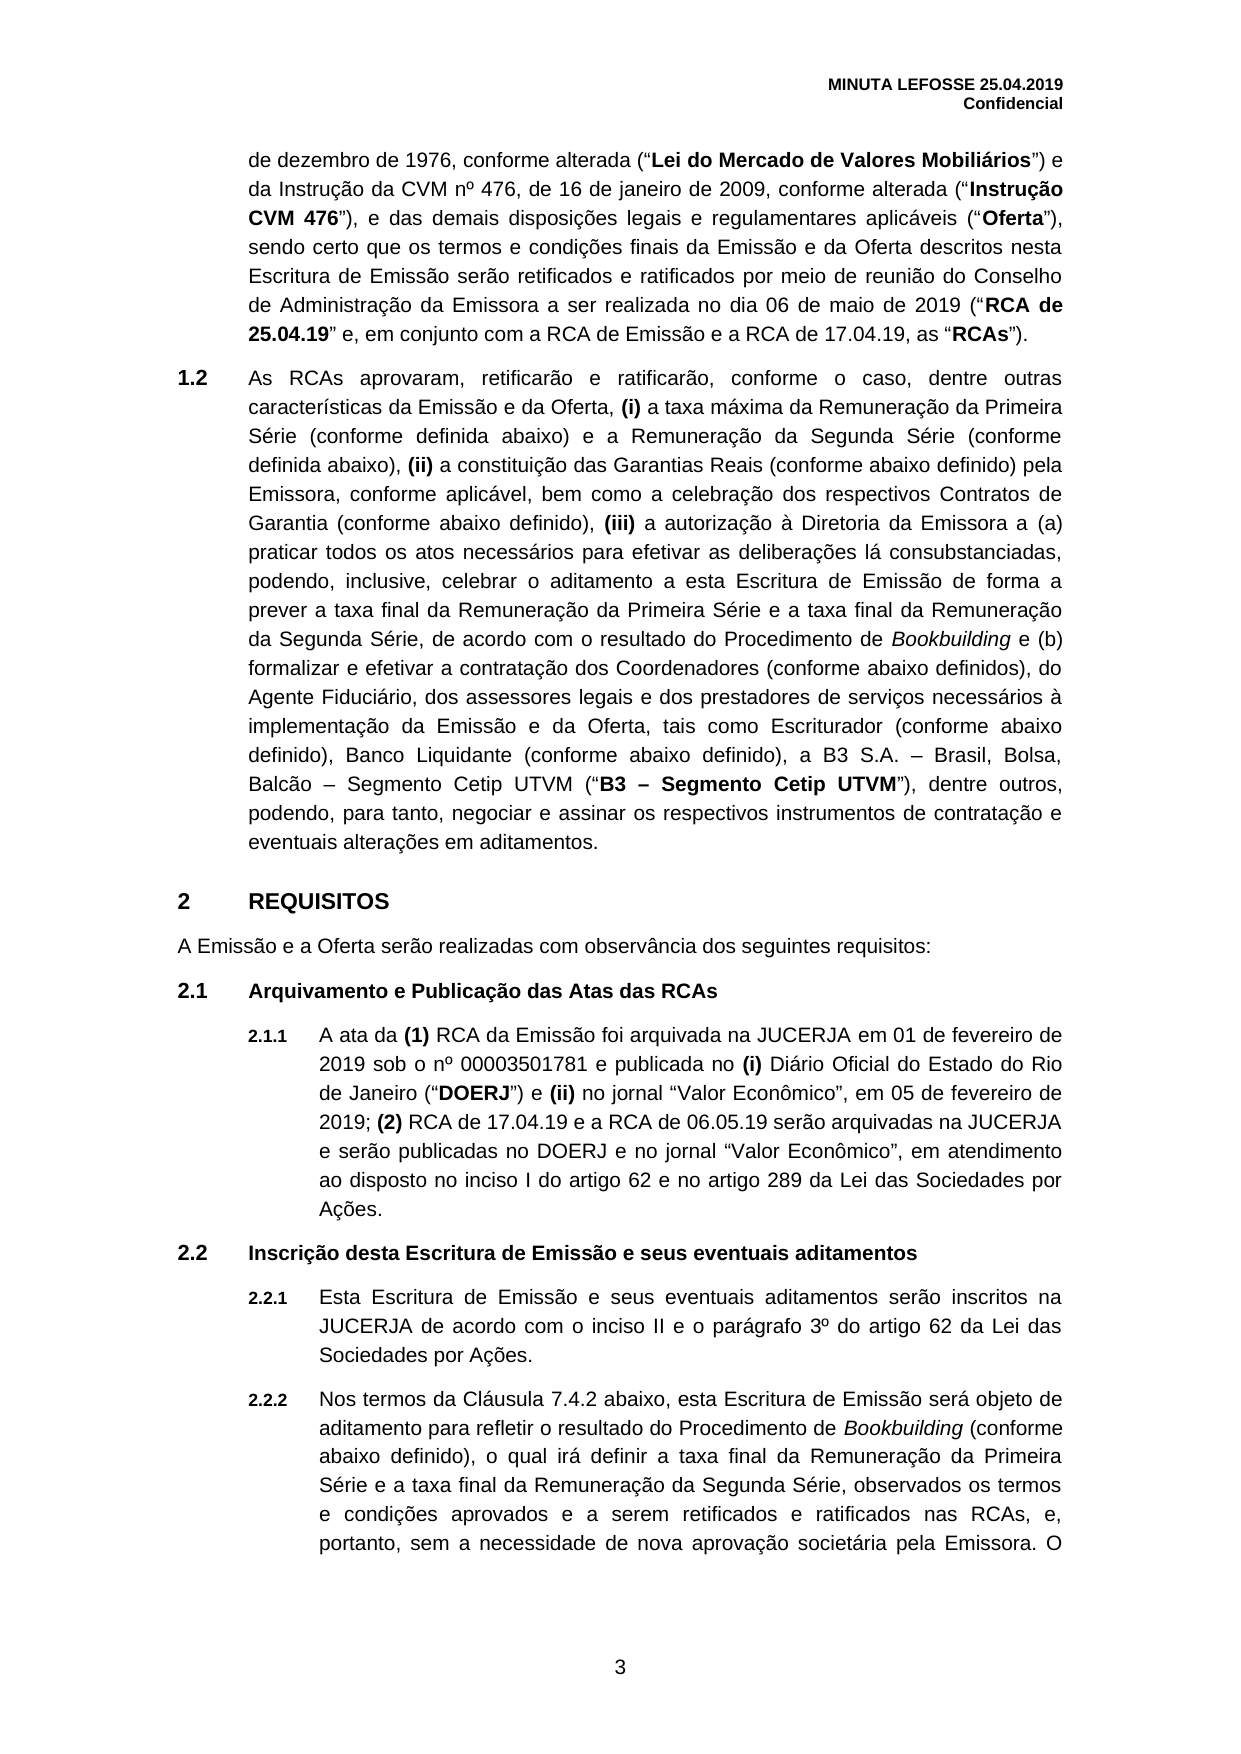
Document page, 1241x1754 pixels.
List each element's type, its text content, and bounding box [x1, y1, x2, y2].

text Esta Escritura de Emissão e seus eventuais aditamentos serão inscritos na JUCERJA de acordo com o inciso II e o parágrafo 3º do artigo 62 da Lei das Sociedades por Ações. [248, 1285, 1063, 1367]
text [177, 148, 1063, 345]
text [248, 1386, 1063, 1555]
text A ata da (1) RCA da Emissão foi arquivada na JUCERJA em 01 de fevereiro de 2019 sob o nº 00003501781 e publicada no (i) Diário Oficial do Estado do Rio de Janeiro (“DOERJ”) e (ii) no jornal “Valor Econômico”, em 05 de fevereiro de 2019; (2) RCA de 17.04.19 e a RCA de 06.05.19 serão arquivadas na JUCERJA e serão publicadas no DOERJ e no jornal “Valor Econômico”, em atendimento ao disposto no inciso I do artigo 62 e no artigo 289 da Lei das Sociedades por Ações. [248, 1023, 1063, 1220]
text Inscrição desta Escritura de Emissão e seus eventuais aditamentos [177, 1240, 1063, 1265]
text REQUISITOS [177, 888, 1063, 914]
text As RCAs aprovaram, retificarão e ratificarão, conforme o caso, dentre outras características da Emissão e da Oferta, (i) a taxa máxima da Remuneração da Primeira Série (conforme definida abaixo) e a Remuneração da Segunda Série (conforme definida abaixo), (ii) a constituição das Garantias Reais (conforme abaixo definido) pela Emissora, conforme aplicável, bem como a celebração dos respectivos Contratos de Garantia (conforme abaixo definido), (iii) a autorização à Diretoria da Emissora a (a) praticar todos os atos necessários para efetivar as deliberações lá consubstanciadas, podendo, inclusive, celebrar o aditamento a esta Escritura de Emissão de forma a prever a taxa final da Remuneração da Primeira Série e a taxa final da Remuneração da Segunda Série, de acordo com o resultado do Procedimento de Bookbuilding e (b) formalizar e efetivar a contratação dos Coordenadores (conforme abaixo definidos), do Agente Fiduciário, dos assessores legais e dos prestadores de serviços necessários à implementação da Emissão e da Oferta, tais como Escriturador (conforme abaixo definido), Banco Liquidante (conforme abaixo definido), a B3 S.A. – Brasil, Bolsa, Balcão – Segmento Cetip UTVM (“B3 – Segmento Cetip UTVM”), dentre outros, podendo, para tanto, negociar e assinar os respectivos instrumentos de contratação e eventuais alterações em aditamentos. [177, 365, 1063, 853]
text Arquivamento e Publicação das Atas das RCAs [177, 978, 1063, 1003]
list A Emissão e a Oferta serão realizadas com observância dos seguintes requisitos: [177, 934, 1063, 958]
